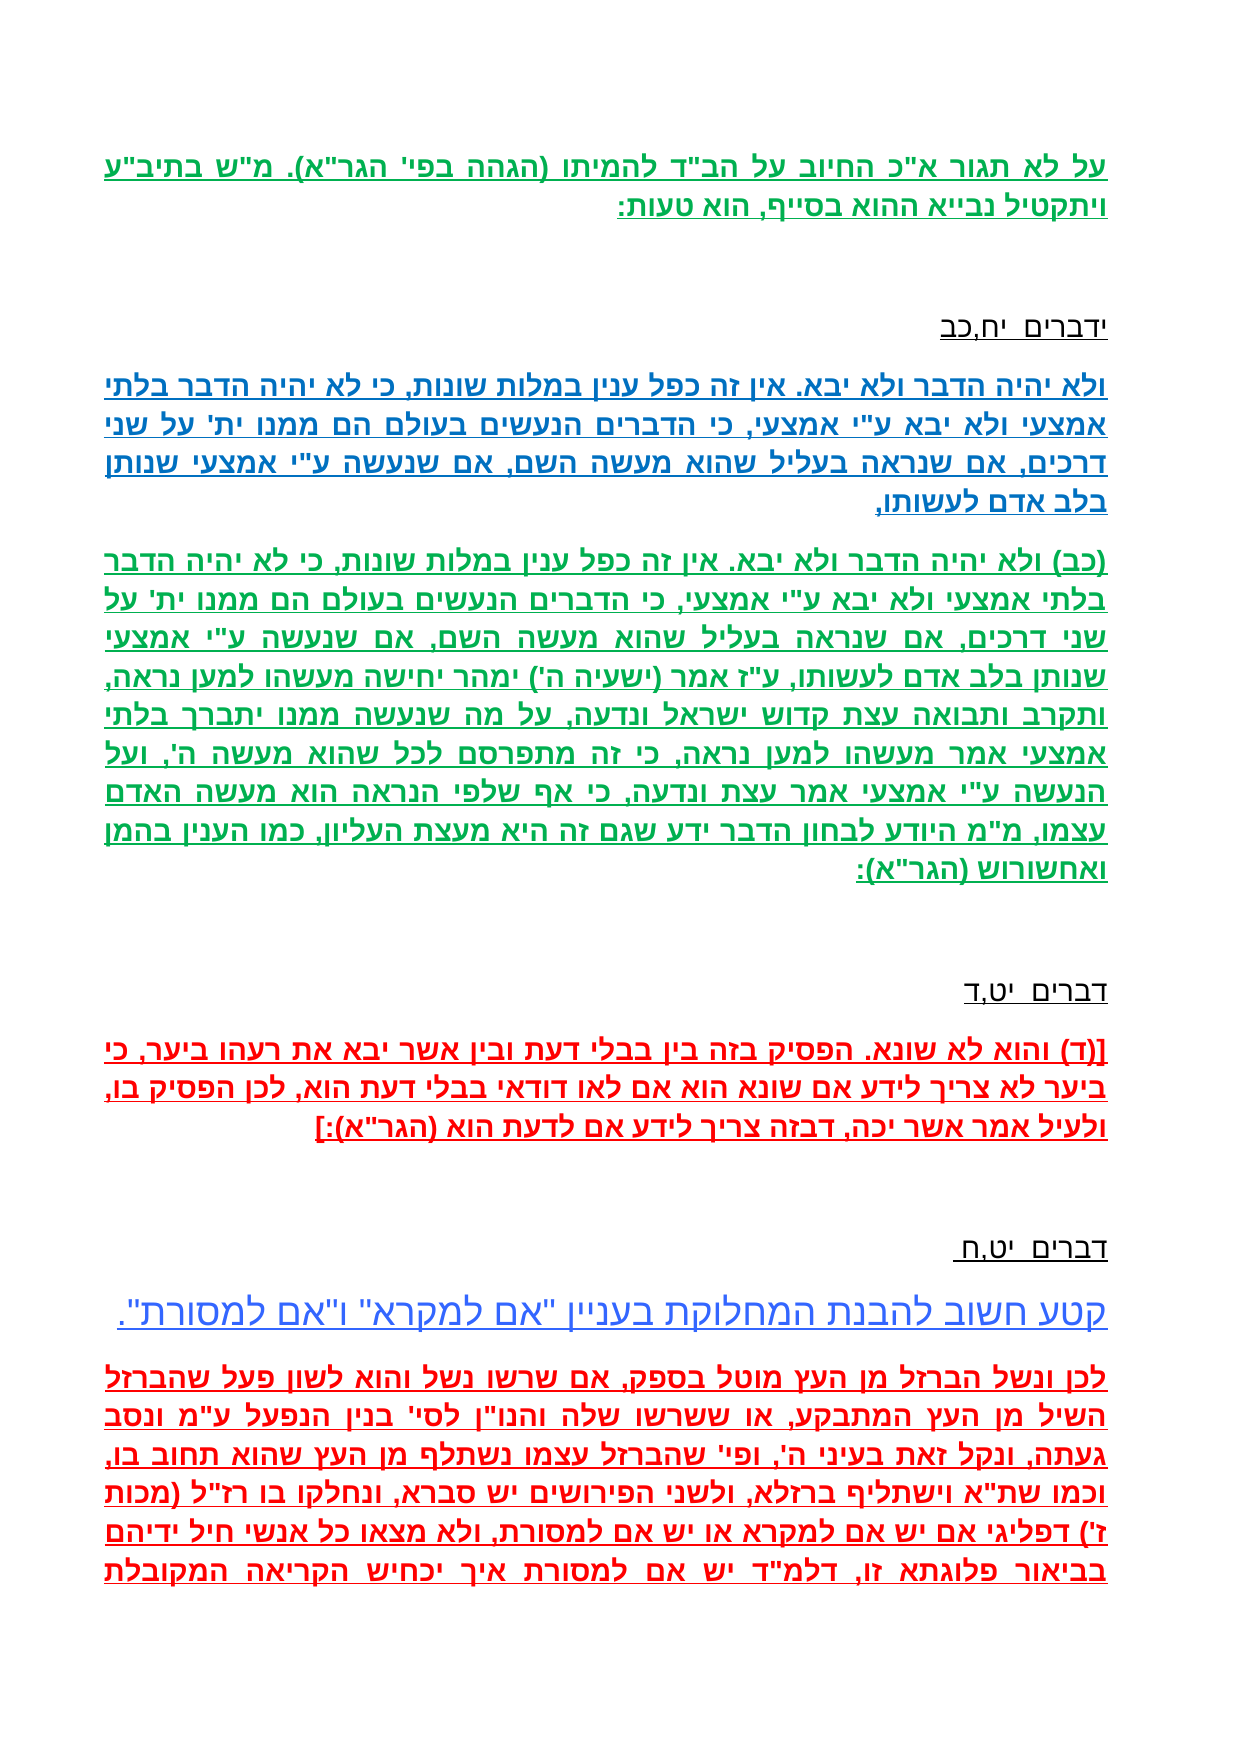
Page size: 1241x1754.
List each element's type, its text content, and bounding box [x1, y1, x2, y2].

text דברים יט,ח [103, 1231, 1107, 1265]
text ידברים יח,כב [103, 310, 1107, 343]
text קטע חשוב להבנת המחלוקת בעניין "אם למקרא" ו"אם למסורת". [103, 1291, 1107, 1334]
text (כב) ולא יהיה הדבר ולא יבא. אין זה כפל ענין במלות שונות, כי לא יהיה הדבר בלתי אמצעי ולא יבא ע"י אמצעי, כי הדברים הנעשים בעולם הם ממנו ית' על שני דרכים, אם שנראה בעליל שהוא מעשה השם, אם שנעשה ע"י אמצעי שנותן בלב אדם לעשותו, ע"ז אמר (ישעיה ה') ימהר יחישה מעשהו למען נראה, ותקרב ותבואה עצת קדוש ישראל ונדעה, על מה שנעשה ממנו יתברך בלתי אמצעי אמר מעשהו למען נראה, כי זה מתפרסם לכל שהוא מעשה ה', ועל הנעשה ע"י אמצעי אמר עצת ונדעה, כי אף שלפי הנראה הוא מעשה האדם עצמו, מ"מ היודע לבחון הדבר ידע שגם זה היא מעצת העליון, כמו הענין בהמן ואחשורוש (הגר"א): [103, 844, 1107, 886]
text ולא יהיה הדבר ולא יבא. אין זה כפל ענין במלות שונות, כי לא יהיה הדבר בלתי אמצעי ולא יבא ע"י אמצעי, כי הדברים הנעשים בעולם הם ממנו ית' על שני דרכים, אם שנראה בעליל שהוא מעשה השם, אם שנעשה ע"י אמצעי שנותן בלב אדם לעשותו, [103, 369, 1107, 398]
text (כב) ולא יהיה הדבר ולא יבא. אין זה כפל ענין במלות שונות, כי לא יהיה הדבר בלתי אמצעי ולא יבא ע"י אמצעי, כי הדברים הנעשים בעולם הם ממנו ית' על שני דרכים, אם שנראה בעליל שהוא מעשה השם, אם שנעשה ע"י אמצעי שנותן בלב אדם לעשותו, ע"ז אמר (ישעיה ה') ימהר יחישה מעשהו למען נראה, ותקרב ותבואה עצת קדוש ישראל ונדעה, על מה שנעשה ממנו יתברך בלתי אמצעי אמר מעשהו למען נראה, כי זה מתפרסם לכל שהוא מעשה ה', ועל הנעשה ע"י אמצעי אמר עצת ונדעה, כי אף שלפי הנראה הוא מעשה האדם עצמו, מ"מ היודע לבחון הדבר ידע שגם זה היא מעצת העליון, כמו הענין בהמן ואחשורוש (הגר"א): [103, 613, 1107, 727]
text (כב) ולא יהיה הדבר ולא יבא. אין זה כפל ענין במלות שונות, כי לא יהיה הדבר בלתי אמצעי ולא יבא ע"י אמצעי, כי הדברים הנעשים בעולם הם ממנו ית' על שני דרכים, אם שנראה בעליל שהוא מעשה השם, אם שנעשה ע"י אמצעי שנותן בלב אדם לעשותו, ע"ז אמר (ישעיה ה') ימהר יחישה מעשהו למען נראה, ותקרב ותבואה עצת קדוש ישראל ונדעה, על מה שנעשה ממנו יתברך בלתי אמצעי אמר מעשהו למען נראה, כי זה מתפרסם לכל שהוא מעשה ה', ועל הנעשה ע"י אמצעי אמר עצת ונדעה, כי אף שלפי הנראה הוא מעשה האדם עצמו, מ"מ היודע לבחון הדבר ידע שגם זה היא מעצת העליון, כמו הענין בהמן ואחשורוש (הגר"א): [103, 574, 1107, 612]
text [(ד) והוא לא שונא. הפסיק בזה בין בבלי דעת ובין אשר יבא את רעהו ביער, כי ביער לא צריך לידע אם שונא הוא אם לאו דודאי בבלי דעת הוא, לכן הפסיק בו, ולעיל אמר אשר יכה, דבזה צריך לידע אם לדעת הוא (הגר"א):] [103, 1033, 1107, 1062]
text (כב) ולא יהיה הדבר ולא יבא. אין זה כפל ענין במלות שונות, כי לא יהיה הדבר בלתי אמצעי ולא יבא ע"י אמצעי, כי הדברים הנעשים בעולם הם ממנו ית' על שני דרכים, אם שנראה בעליל שהוא מעשה השם, אם שנעשה ע"י אמצעי שנותן בלב אדם לעשותו, ע"ז אמר (ישעיה ה') ימהר יחישה מעשהו למען נראה, ותקרב ותבואה עצת קדוש ישראל ונדעה, על מה שנעשה ממנו יתברך בלתי אמצעי אמר מעשהו למען נראה, כי זה מתפרסם לכל שהוא מעשה ה', ועל הנעשה ע"י אמצעי אמר עצת ונדעה, כי אף שלפי הנראה הוא מעשה האדם עצמו, מ"מ היודע לבחון הדבר ידע שגם זה היא מעצת העליון, כמו הענין בהמן ואחשורוש (הגר"א): [103, 728, 1107, 843]
text [(ד) והוא לא שונא. הפסיק בזה בין בבלי דעת ובין אשר יבא את רעהו ביער, כי ביער לא צריך לידע אם שונא הוא אם לאו דודאי בבלי דעת הוא, לכן הפסיק בו, ולעיל אמר אשר יכה, דבזה צריך לידע אם לדעת הוא (הגר"א):] [103, 1063, 1107, 1143]
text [103, 1430, 1107, 1583]
text ולא יהיה הדבר ולא יבא. אין זה כפל ענין במלות שונות, כי לא יהיה הדבר בלתי אמצעי ולא יבא ע"י אמצעי, כי הדברים הנעשים בעולם הם ממנו ית' על שני דרכים, אם שנראה בעליל שהוא מעשה השם, אם שנעשה ע"י אמצעי שנותן בלב אדם לעשותו, [103, 438, 1107, 518]
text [103, 150, 1107, 222]
text ולא יהיה הדבר ולא יבא. אין זה כפל ענין במלות שונות, כי לא יהיה הדבר בלתי אמצעי ולא יבא ע"י אמצעי, כי הדברים הנעשים בעולם הם ממנו ית' על שני דרכים, אם שנראה בעליל שהוא מעשה השם, אם שנעשה ע"י אמצעי שנותן בלב אדם לעשותו, [103, 399, 1107, 437]
text דברים יט,ד [103, 973, 1107, 1007]
